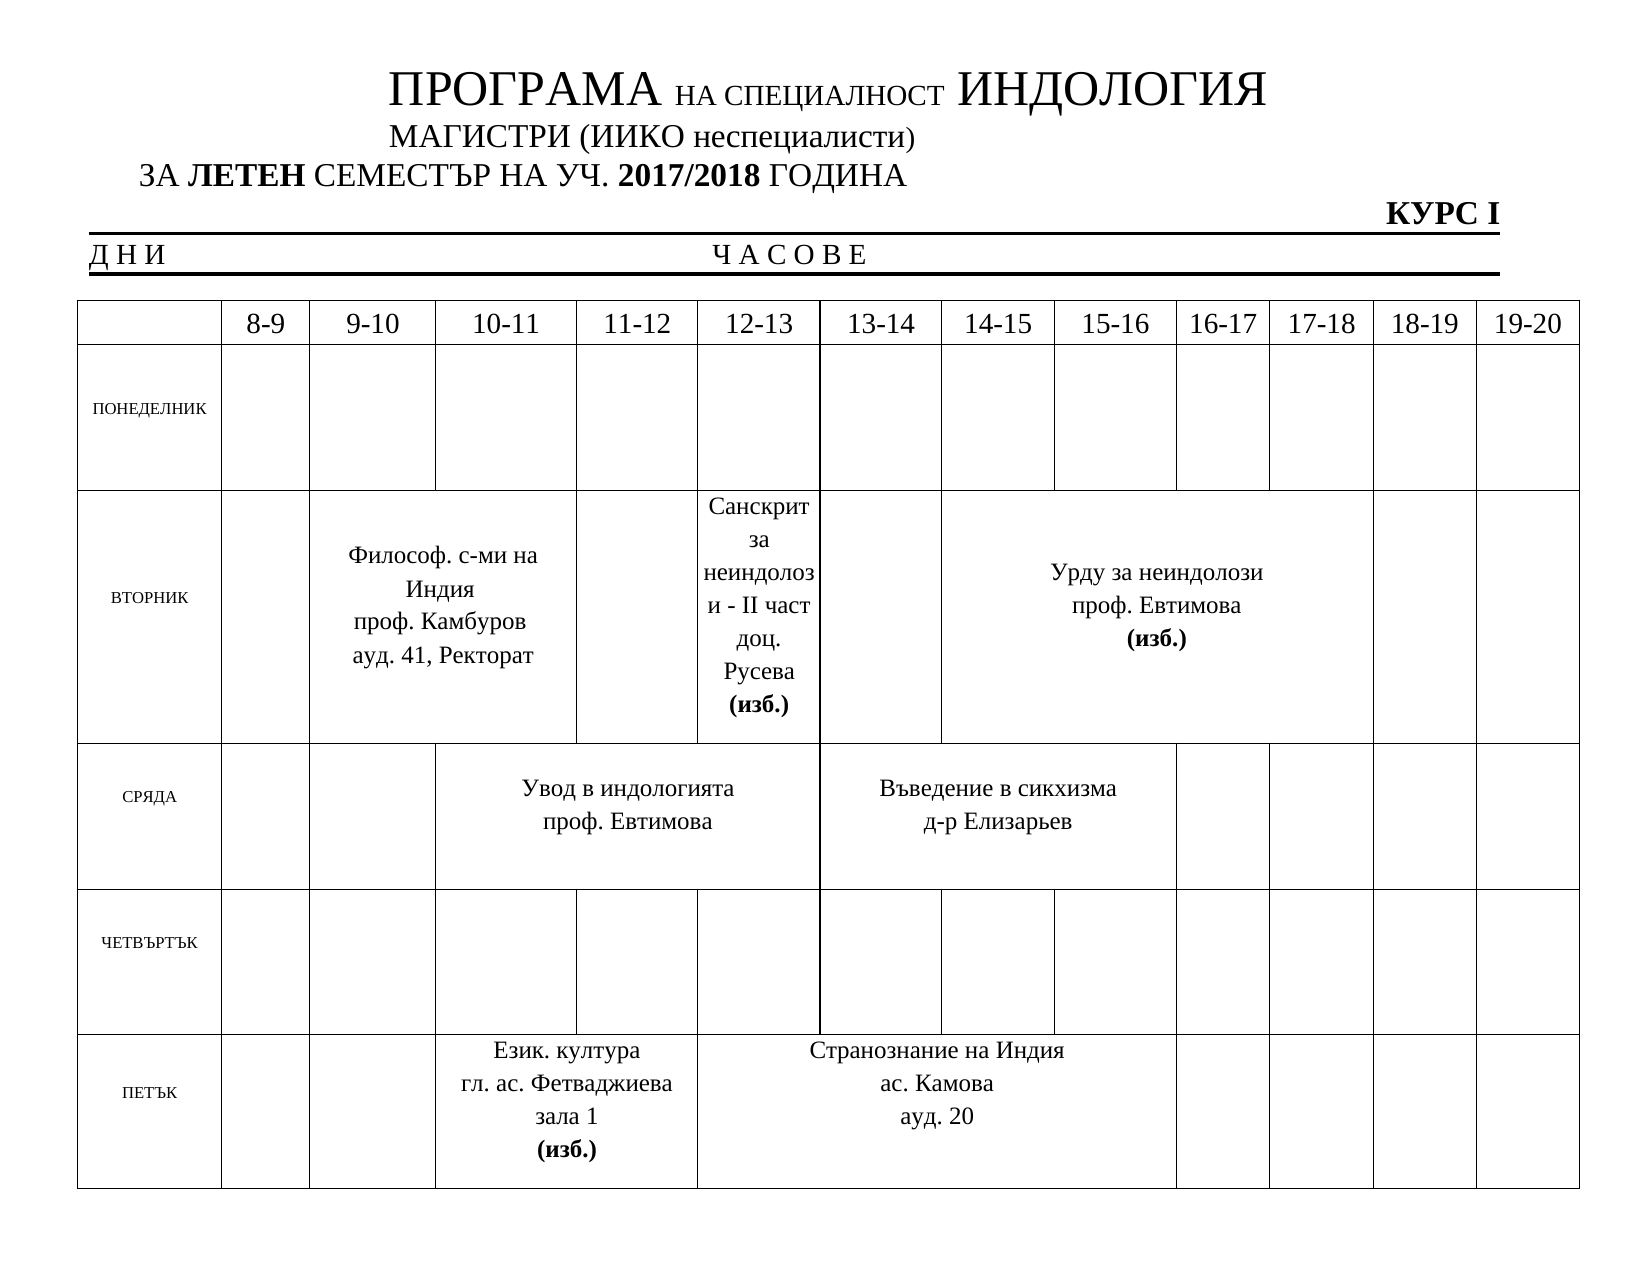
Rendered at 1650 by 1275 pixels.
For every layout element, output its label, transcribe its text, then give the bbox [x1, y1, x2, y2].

table_cell [577, 491, 697, 743]
table_cell [222, 345, 309, 490]
text КУРС І [89, 193, 1500, 232]
table_cell [1270, 1035, 1373, 1188]
table_header 8-9 [222, 301, 309, 344]
table_header 13-14 [821, 301, 941, 344]
table_cell Урду за неиндолози проф. Евтимова (изб.) [942, 491, 1373, 743]
table_cell [942, 890, 1054, 1034]
table_cell [1477, 345, 1579, 490]
table_header 16-17 [1177, 301, 1269, 344]
table_cell [436, 345, 576, 490]
table_header 19-20 [1477, 301, 1579, 344]
table_cell [436, 890, 576, 1034]
table_cell [821, 890, 941, 1034]
table_cell [1177, 744, 1269, 888]
table_cell [698, 345, 819, 490]
table_cell [310, 1035, 435, 1188]
table_cell [1270, 345, 1373, 490]
table_cell [1177, 1035, 1269, 1188]
text ЗА ЛЕТЕН СЕМЕСТЪР НА УЧ. 2017/2018 ГОДИНА [89, 155, 1500, 193]
table_cell Увод в индологията проф. Евтимова [436, 744, 819, 888]
table_header 18-19 [1374, 301, 1476, 344]
table_header 9-10 [310, 301, 435, 344]
table_cell Странознание на Индия ас. Камова ауд. 20 [698, 1035, 1176, 1188]
table_cell Санскрит за неиндолози - ІI част доц. Русева (изб.) [698, 491, 819, 743]
table_cell [222, 1035, 309, 1188]
table_cell [1374, 890, 1476, 1034]
table_cell [1177, 345, 1269, 490]
table_header 17-18 [1270, 301, 1373, 344]
table_cell ПЕТЪК [78, 1035, 221, 1188]
table_cell ВТОРНИК [78, 491, 221, 743]
table_header 11-12 [577, 301, 697, 344]
table_cell [577, 890, 697, 1034]
table_cell [1374, 345, 1476, 490]
table_header 14-15 [942, 301, 1054, 344]
table_cell [577, 345, 697, 490]
table_cell Въведение в сикхизма д-р Елизарьев [821, 744, 1176, 888]
table_cell СРЯДА [78, 744, 221, 888]
table_cell [310, 744, 435, 888]
table_cell [1374, 491, 1476, 743]
table_cell [1055, 890, 1176, 1034]
table_cell [1477, 890, 1579, 1034]
table_cell [698, 890, 819, 1034]
table_cell [1374, 1035, 1476, 1188]
table_cell [821, 345, 941, 490]
table_header 12-13 [698, 301, 819, 344]
table_cell [222, 491, 309, 743]
table_cell [222, 744, 309, 888]
text ПРОГРАМА НА СПЕЦИАЛНОСТ ИНДОЛОГИЯ МАГИСТРИ (ИИКО неспециалисти) [389, 59, 1500, 155]
table_cell [310, 345, 435, 490]
table_cell [942, 345, 1054, 490]
table_cell [222, 890, 309, 1034]
table_cell ЧЕТВЪРТЪК [78, 890, 221, 1034]
table_cell [1270, 744, 1373, 888]
table_cell [1374, 744, 1476, 888]
table_cell ПОНЕДЕЛНИК [78, 345, 221, 490]
table_cell [821, 491, 941, 743]
table_cell [1055, 345, 1176, 490]
table_cell [310, 890, 435, 1034]
text Д Н И Ч А С О В Е [89, 235, 1500, 272]
table_cell [1477, 744, 1579, 888]
table_header 15-16 [1055, 301, 1176, 344]
table_cell Език. култура гл. ас. Фетваджиева зала 1 (изб.) [436, 1035, 697, 1188]
table_header 10-11 [436, 301, 576, 344]
table_cell [1477, 491, 1579, 743]
table_cell [1177, 890, 1269, 1034]
table_header [78, 301, 221, 344]
table_cell [1270, 890, 1373, 1034]
table_cell Философ. с-ми на Индия проф. Камбуров ауд. 41, Ректорат [310, 491, 576, 743]
table_cell [1477, 1035, 1579, 1188]
